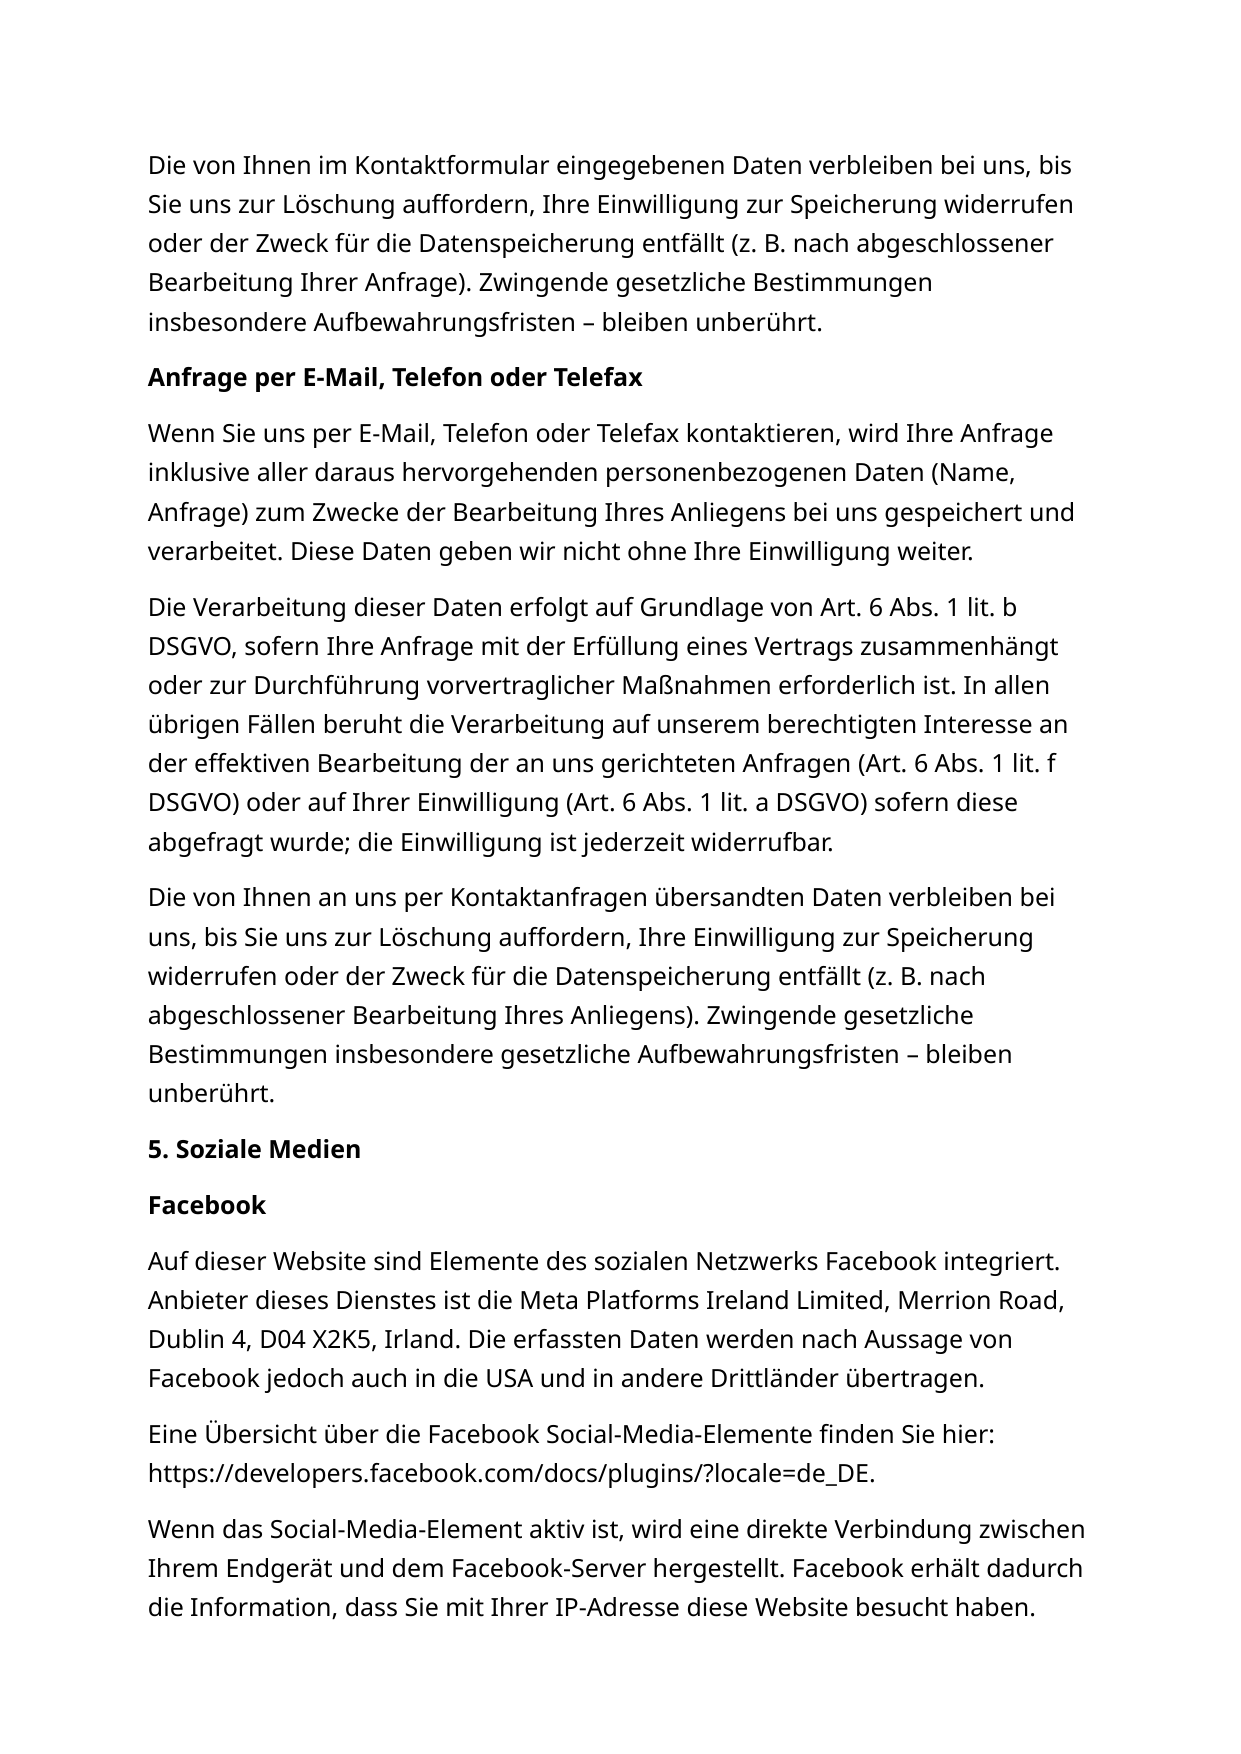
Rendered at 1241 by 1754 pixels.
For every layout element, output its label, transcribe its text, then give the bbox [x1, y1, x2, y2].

text Eine Übersicht über die Facebook Social-Media-Elemente finden Sie hier: https://developers.facebook.com/docs/plugins/?locale=de_DE. [148, 1417, 1093, 1490]
text Wenn Sie uns per E-Mail, Telefon oder Telefax kontaktieren, wird Ihre Anfrage inklusive aller daraus hervorgehenden personenbezogenen Daten (Name, Anfrage) zum Zwecke der Bearbeitung Ihres Anliegens bei uns gespeichert und verarbeitet. Diese Daten geben wir nicht ohne Ihre Einwilligung weiter. [148, 416, 1093, 567]
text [148, 1512, 1093, 1624]
text Die von Ihnen an uns per Kontaktanfragen übersandten Daten verbleiben bei uns, bis Sie uns zur Löschung auffordern, Ihre Einwilligung zur Speicherung widerrufen oder der Zweck für die Datenspeicherung entfällt (z. B. nach abgeschlossener Bearbeitung Ihres Anliegens). Zwingende gesetzliche Bestimmungen insbesondere gesetzliche Aufbewahrungsfristen – bleiben unberührt. [148, 880, 1093, 1110]
text Auf dieser Website sind Elemente des sozialen Netzwerks Facebook integriert. Anbieter dieses Dienstes ist die Meta Platforms Ireland Limited, Merrion Road, Dublin 4, D04 X2K5, Irland. Die erfassten Daten werden nach Aussage von Facebook jedoch auch in die USA und in andere Drittländer übertragen. [148, 1243, 1093, 1395]
text Facebook [148, 1188, 1093, 1222]
text Die Verarbeitung dieser Daten erfolgt auf Grundlage von Art. 6 Abs. 1 lit. b DSGVO, sofern Ihre Anfrage mit der Erfüllung eines Vertrags zusammenhängt oder zur Durchführung vorvertraglicher Maßnahmen erforderlich ist. In allen übrigen Fällen beruht die Verarbeitung auf unserem berechtigten Interesse an der effektiven Bearbeitung der an uns gerichteten Anfragen (Art. 6 Abs. 1 lit. f DSGVO) oder auf Ihrer Einwilligung (Art. 6 Abs. 1 lit. a DSGVO) sofern diese abgefragt wurde; die Einwilligung ist jederzeit widerrufbar. [148, 589, 1093, 858]
text Anfrage per E-Mail, Telefon oder Telefax [148, 360, 1093, 394]
text Die von Ihnen im Kontaktformular eingegebenen Daten verbleiben bei uns, bis Sie uns zur Löschung auffordern, Ihre Einwilligung zur Speicherung widerrufen oder der Zweck für die Datenspeicherung entfällt (z. B. nach abgeschlossener Bearbeitung Ihrer Anfrage). Zwingende gesetzliche Bestimmungen insbesondere Aufbewahrungsfristen – bleiben unberührt. [148, 148, 1093, 338]
text 5. Soziale Medien [148, 1132, 1093, 1166]
